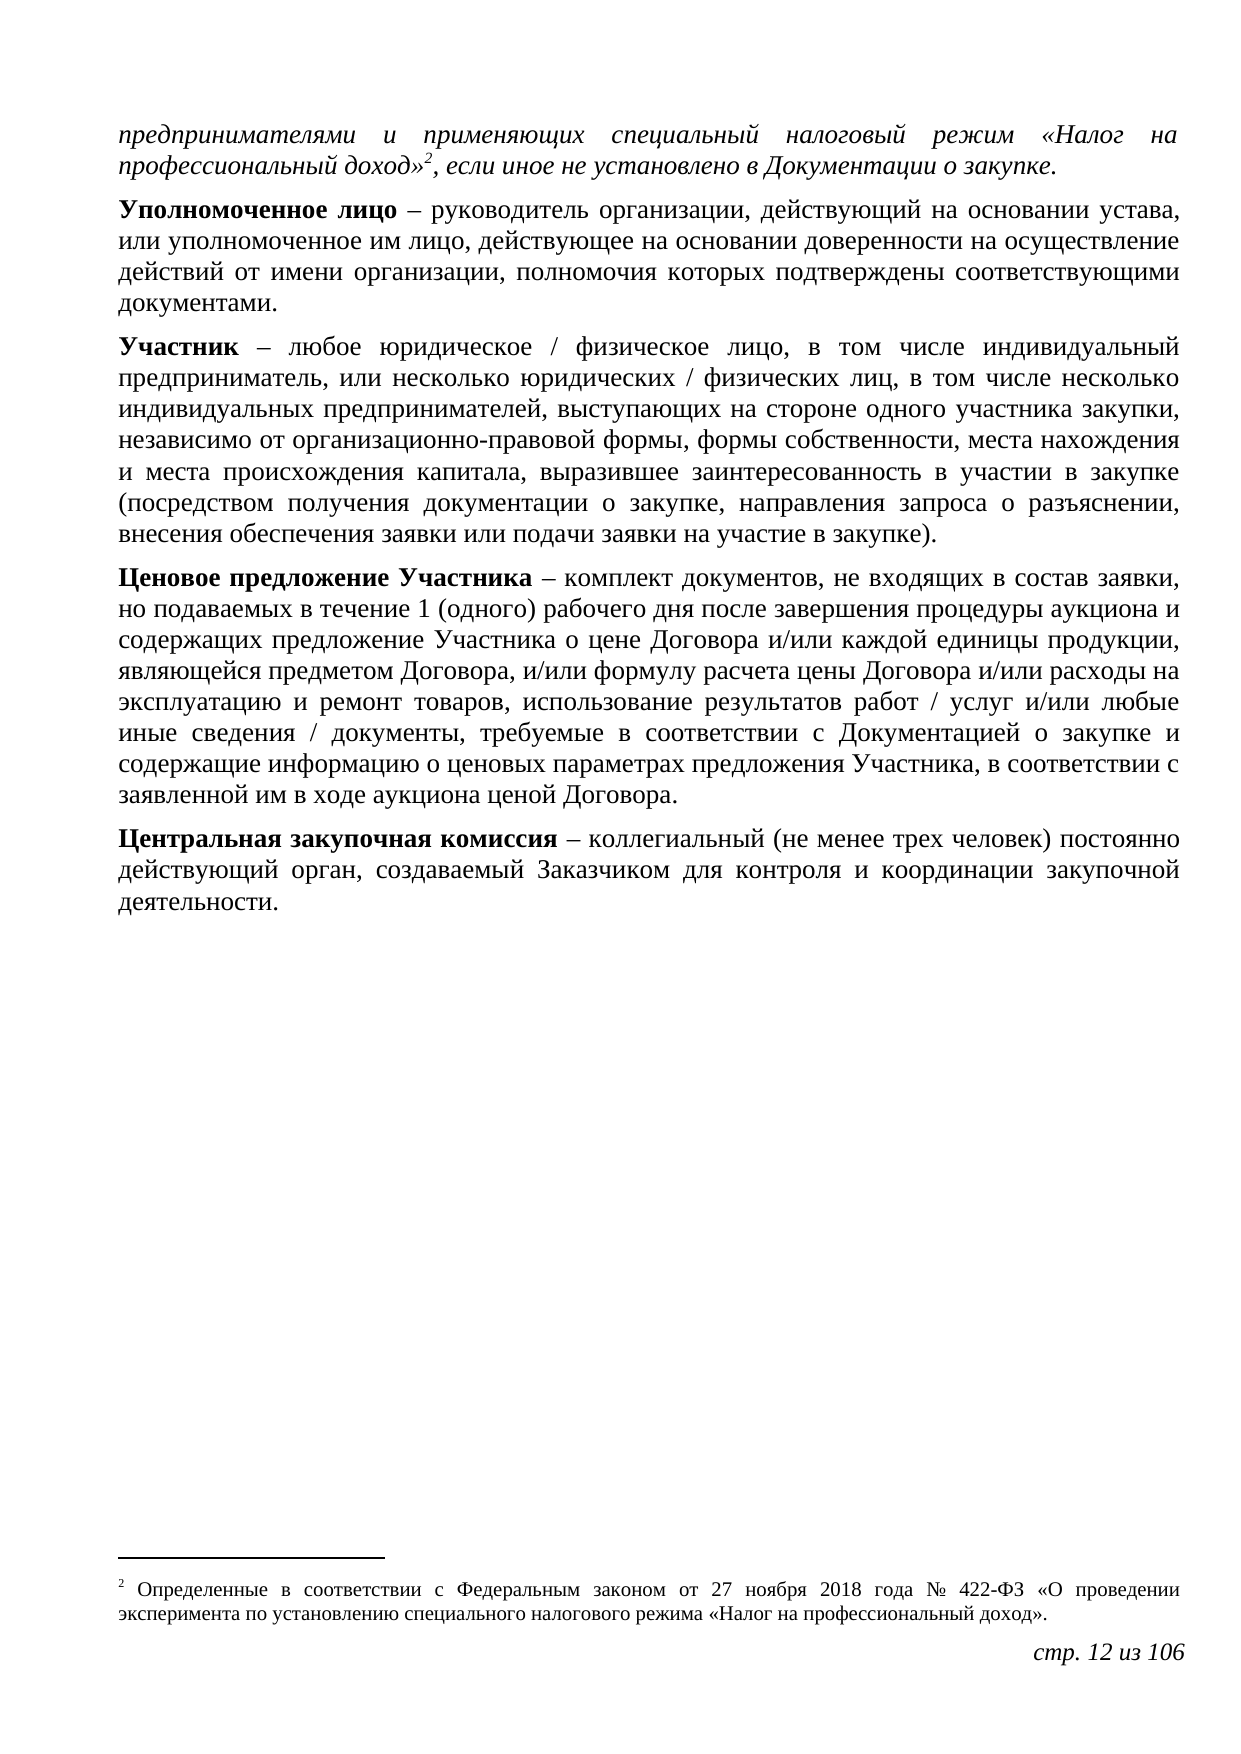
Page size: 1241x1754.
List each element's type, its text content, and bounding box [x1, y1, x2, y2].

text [118, 118, 1181, 181]
text Уполномоченное лицо – руководитель организации, действующий на основании устава, или уполномоченное им лицо, действующее на основании доверенности на осуществление действий от имени организации, полномочия которых подтверждены соответствующими документами. [118, 193, 1181, 318]
text Участник – любое юридическое / физическое лицо, в том числе индивидуальный предприниматель, или несколько юридических / физических лиц, в том числе несколько индивидуальных предпринимателей, выступающих на стороне одного участника закупки, независимо от организационно-правовой формы, формы собственности, места нахождения и места происхождения капитала, выразившее заинтересованность в участии в закупке (посредством получения документации о закупке, направления запроса о разъяснении, внесения обеспечения заявки или подачи заявки на участие в закупке). [118, 330, 1181, 548]
text Ценовое предложение Участника – комплект документов, не входящих в состав заявки, но подаваемых в течение 1 (одного) рабочего дня после завершения процедуры аукциона и содержащих предложение Участника о цене Договора и/или каждой единицы продукции, являющейся предметом Договора, и/или формулу расчета цены Договора и/или расходы на эксплуатацию и ремонт товаров, использование результатов работ / услуг и/или любые иные сведения / документы, требуемые в соответствии с Документацией о закупке и содержащие информацию о ценовых параметрах предложения Участника, в соответствии с заявленной им в ходе аукциона ценой Договора. [118, 561, 1181, 810]
text Центральная закупочная комиссия – коллегиальный (не менее трех человек) постоянно действующий орган, создаваемый Заказчиком для контроля и координации закупочной деятельности. [118, 822, 1181, 916]
